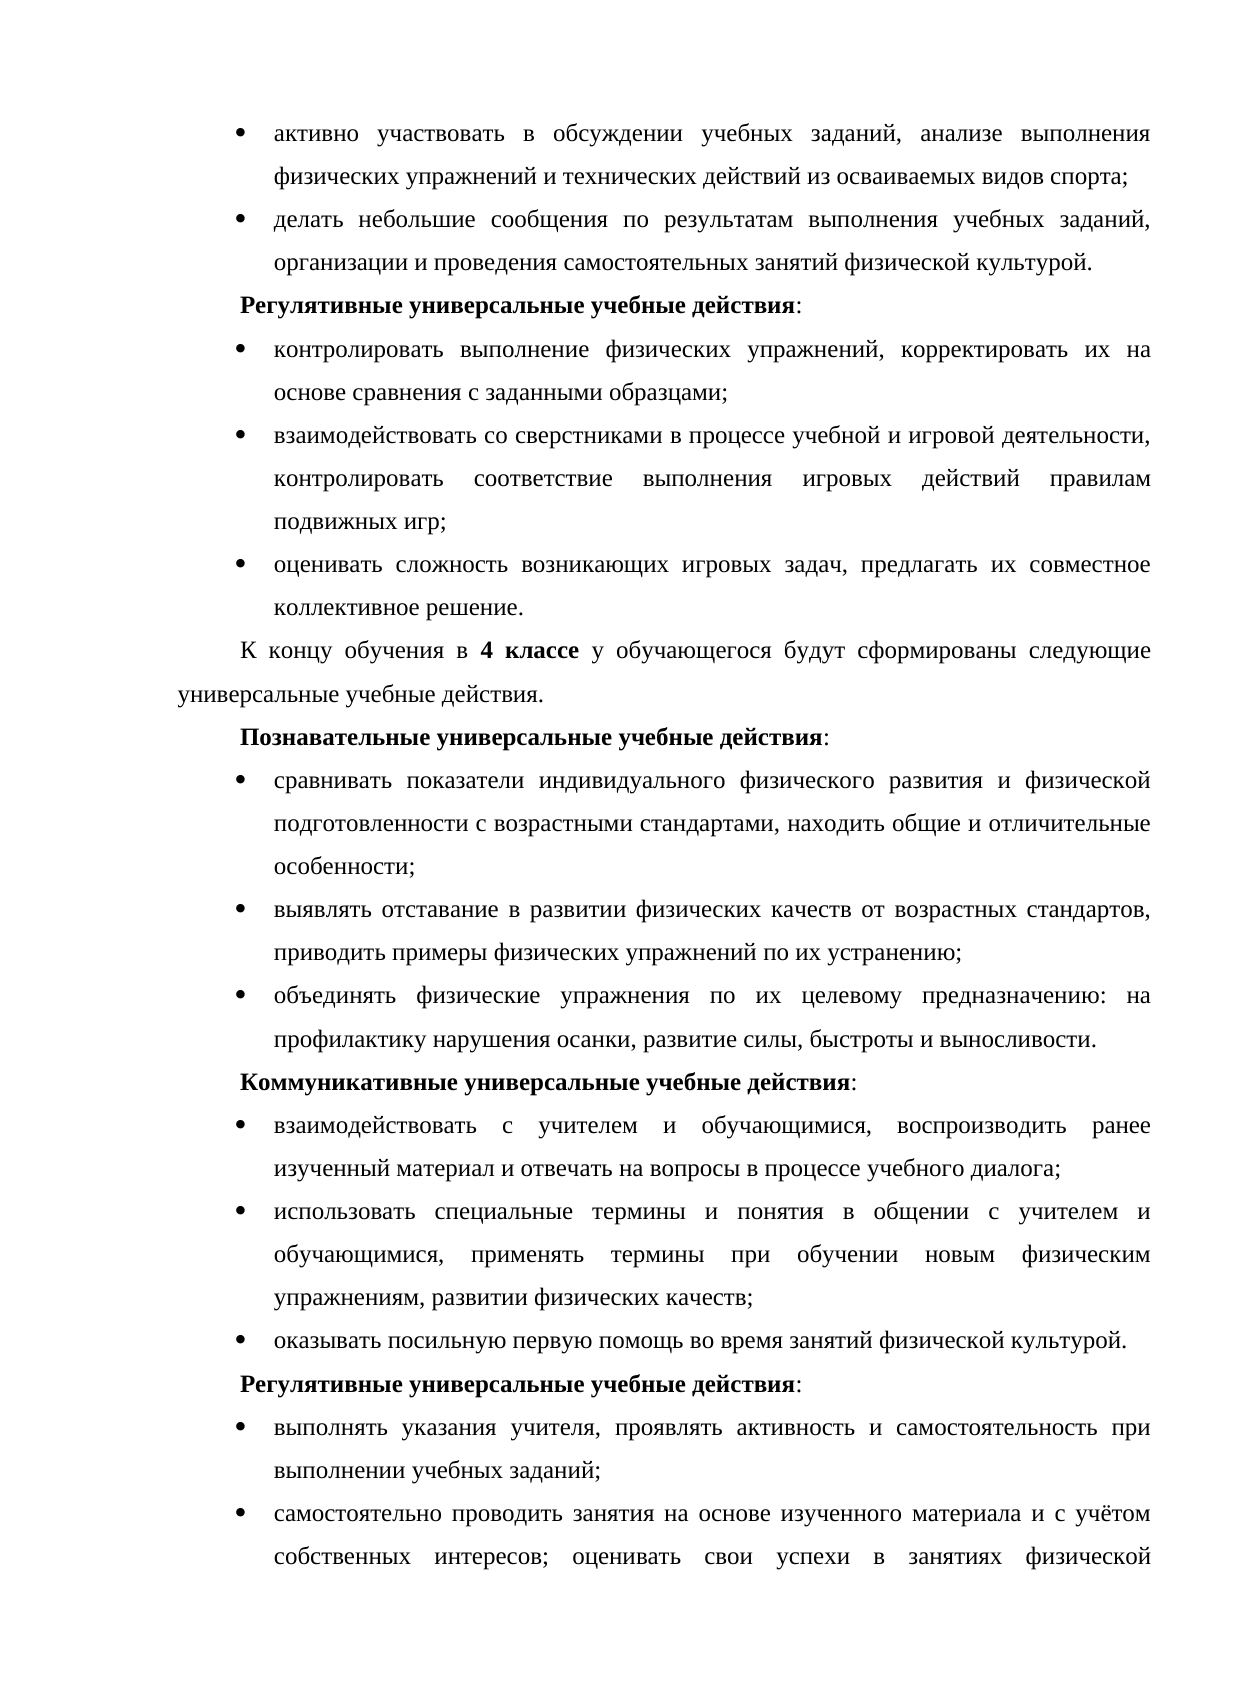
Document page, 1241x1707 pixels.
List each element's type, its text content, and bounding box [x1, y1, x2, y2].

text К концу обучения в 4 классе у обучающегося будут сформированы следующие универсальные учебные действия. [177, 636, 1152, 707]
list взаимодействовать с учителем и обучающимися, воспроизводить ранее изученный материал и отвечать на вопросы в процессе учебного диалога; [236, 1110, 1152, 1182]
list оказывать посильную первую помощь во время занятий физической культурой. [236, 1326, 1152, 1354]
list взаимодействовать со сверстниками в процессе учебной и игровой деятельности, контролировать соответствие выполнения игровых действий правилам подвижных игр; [236, 420, 1152, 535]
text Познавательные универсальные учебные действия: [177, 722, 1152, 751]
list оценивать сложность возникающих игровых задач, предлагать их совместное коллективное решение. [236, 549, 1152, 621]
list активно участвовать в обсуждении учебных заданий, анализе выполнения физических упражнений и технических действий из осваиваемых видов спорта; [236, 118, 1152, 190]
text Регулятивные универсальные учебные действия: [177, 291, 1152, 319]
list контролировать выполнение физических упражнений, корректировать их на основе сравнения с заданными образцами; [236, 334, 1152, 406]
list выполнять указания учителя, проявлять активность и самостоятельность при выполнении учебных заданий; [236, 1412, 1152, 1484]
text Регулятивные универсальные учебные действия: [177, 1369, 1152, 1397]
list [236, 1498, 1152, 1570]
list делать небольшие сообщения по результатам выполнения учебных заданий, организации и проведения самостоятельных занятий физической культурой. [236, 204, 1152, 276]
list сравнивать показатели индивидуального физического развития и физической подготовленности с возрастными стандартами, находить общие и отличительные особенности; [236, 765, 1152, 880]
list объединять физические упражнения по их целевому предназначению: на профилактику нарушения осанки, развитие силы, быстроты и выносливости. [236, 981, 1152, 1052]
text Коммуникативные универсальные учебные действия: [177, 1067, 1152, 1096]
list использовать специальные термины и понятия в общении с учителем и обучающимися, применять термины при обучении новым физическим упражнениям, развитии физических качеств; [236, 1196, 1152, 1311]
list выявлять отставание в развитии физических качеств от возрастных стандартов, приводить примеры физических упражнений по их устранению; [236, 894, 1152, 966]
